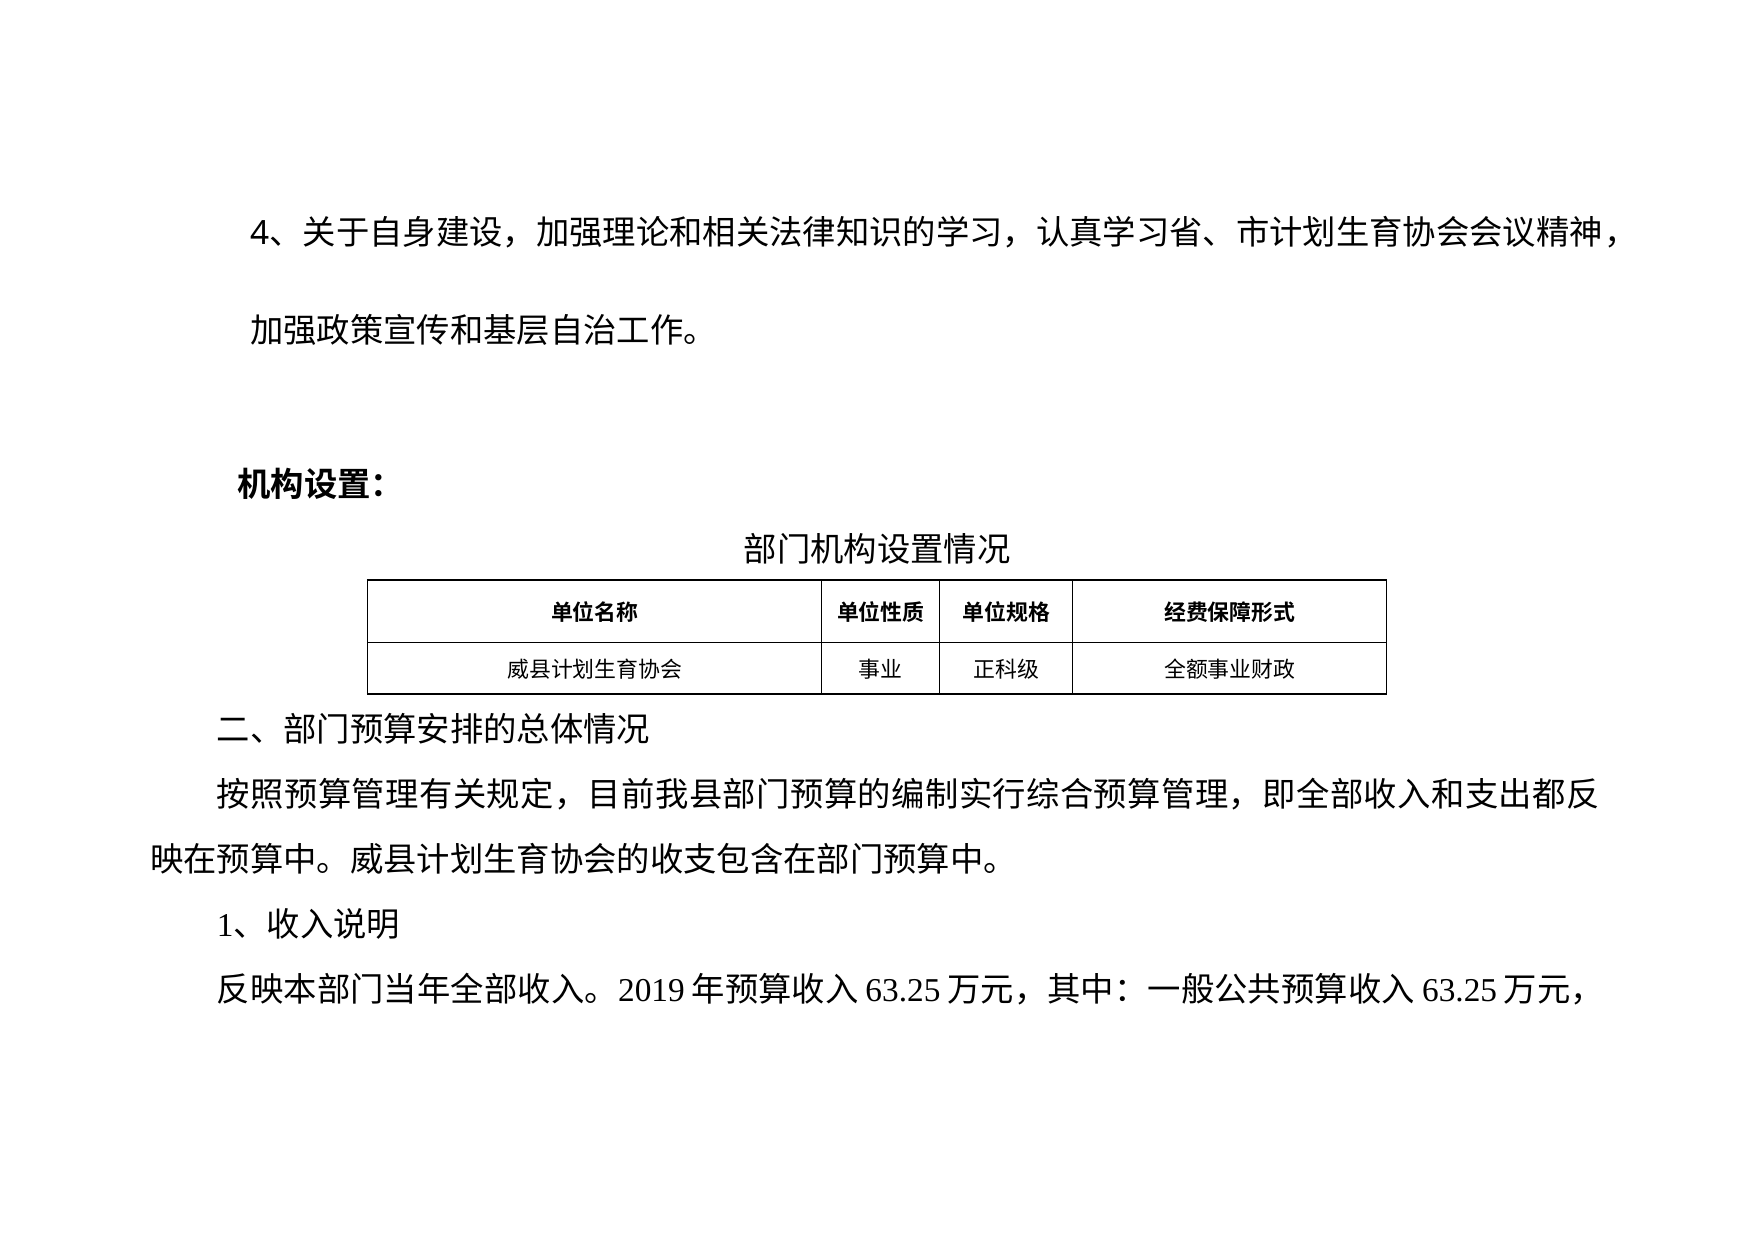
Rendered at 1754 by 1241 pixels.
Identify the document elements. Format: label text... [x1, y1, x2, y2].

table_cell 威县计划生育协会 [368, 643, 821, 693]
table_header 单位名称 [368, 581, 821, 642]
table_header 经费保障形式 [1073, 581, 1386, 642]
table_header 单位规格 [940, 581, 1072, 642]
text 机构设置： [171, 449, 1604, 514]
text 按照预算管理有关规定，目前我县部门预算的编制实行综合预算管理，即全部收入和支出都反映在预算中。威县计划生育协会的收支包含在部门预算中。 [150, 760, 1604, 890]
text 部门机构设置情况 [150, 514, 1604, 579]
text 二、部门预算安排的总体情况 [150, 695, 1604, 760]
text 1、收入说明 [150, 890, 1604, 955]
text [150, 955, 1604, 1020]
table_header 单位性质 [822, 581, 939, 642]
table_cell 正科级 [940, 643, 1072, 693]
table_cell 事业 [822, 643, 939, 693]
table_cell 全额事业财政 [1073, 643, 1386, 693]
text 4、关于自身建设，加强理论和相关法律知识的学习，认真学习省、市计划生育协会会议精神，加强政策宣传和基层自治工作。 [250, 198, 1604, 360]
